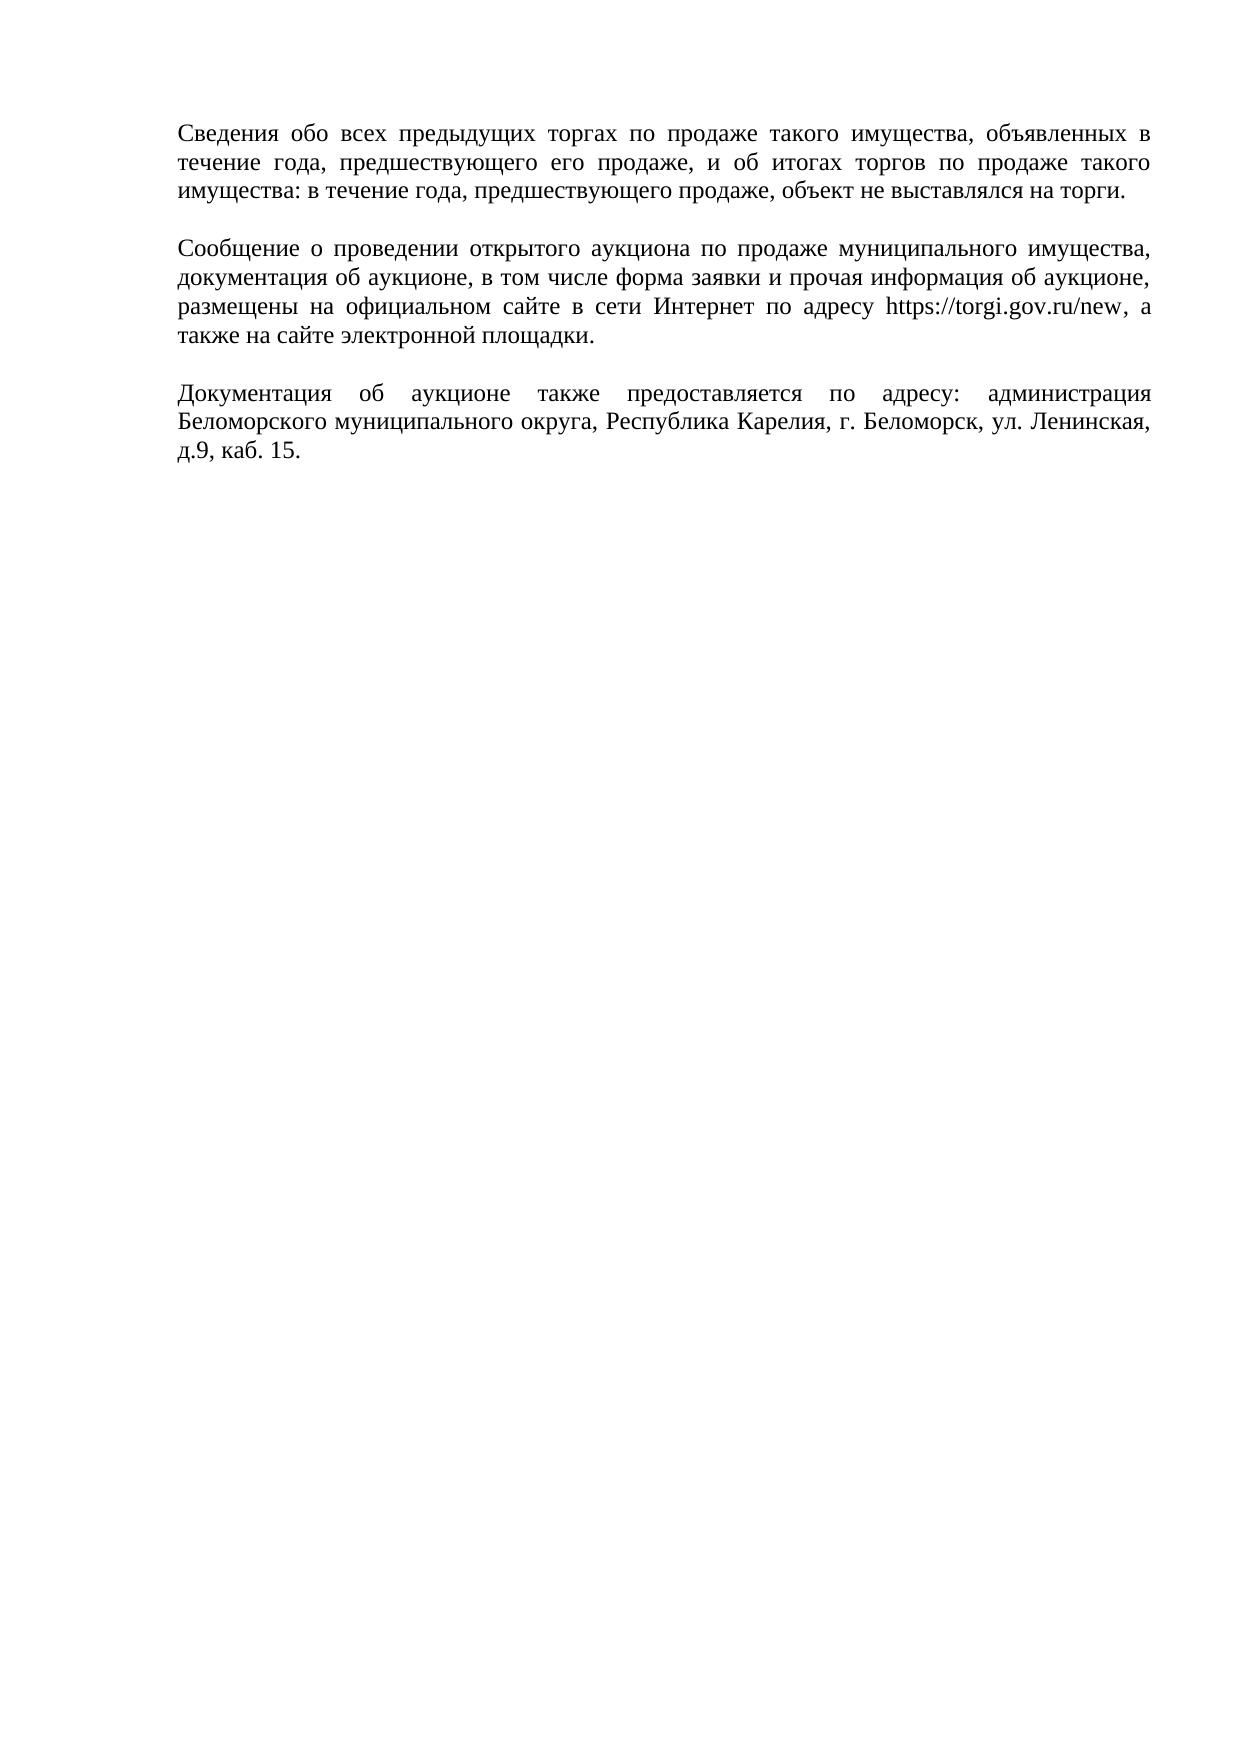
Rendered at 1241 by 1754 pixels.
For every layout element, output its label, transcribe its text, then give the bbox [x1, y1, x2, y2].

text Сообщение о проведении открытого аукциона по продаже муниципального имущества, документация об аукционе, в том числе форма заявки и прочая информация об аукционе, размещены на официальном сайте в сети Интернет по адресу https://torgi.gov.ru/new, а также на сайте электронной площадки. [177, 233, 1152, 348]
text Документация об аукционе также предоставляется по адресу: администрация Беломорского муниципального округа, Республика Карелия, г. Беломорск, ул. Ленинская, д.9, каб. 15. [177, 378, 1152, 464]
text Сведения обо всех предыдущих торгах по продаже такого имущества, объявленных в течение года, предшествующего его продаже, и об итогах торгов по продаже такого имущества: в течение года, предшествующего продаже, объект не выставлялся на торги. [177, 118, 1152, 204]
